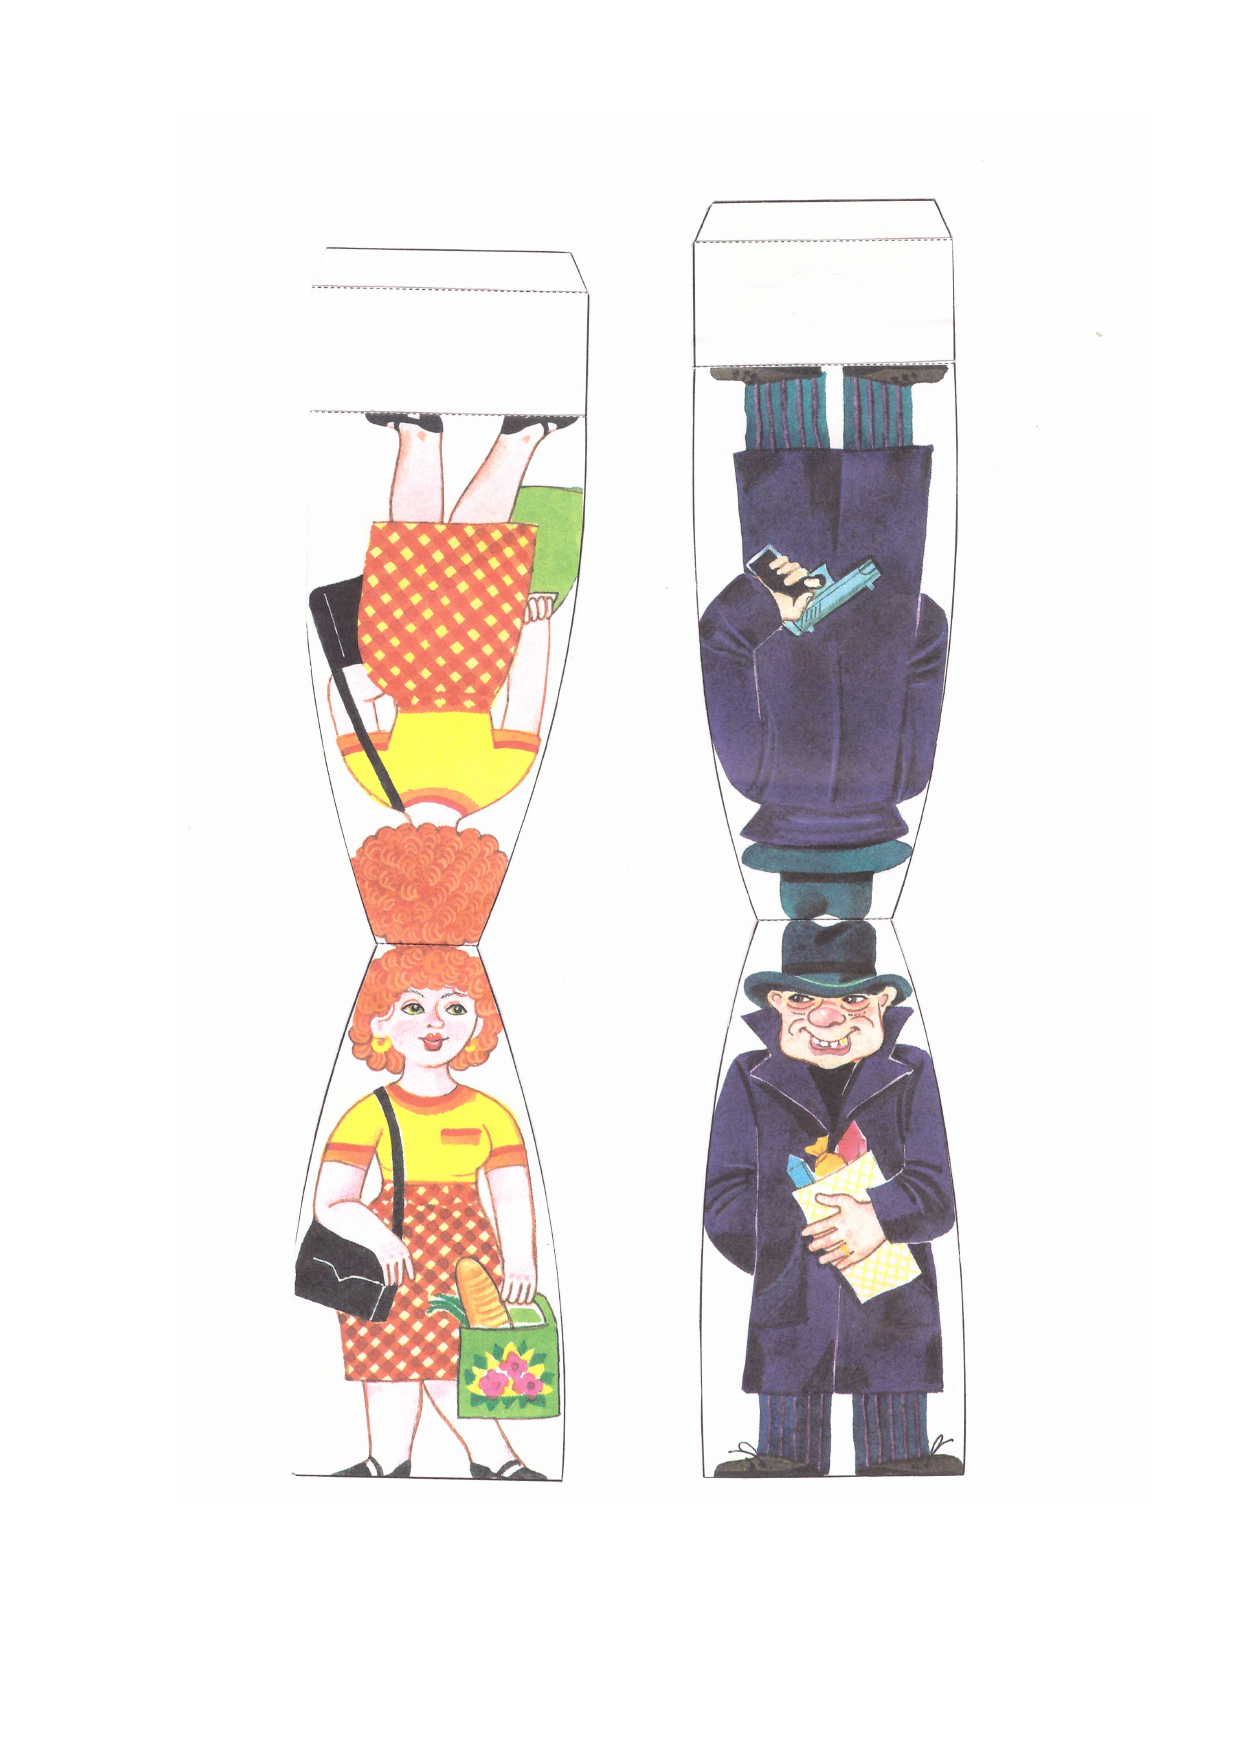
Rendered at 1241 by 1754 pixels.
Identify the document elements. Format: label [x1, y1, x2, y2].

picture [177, 118, 1152, 1498]
